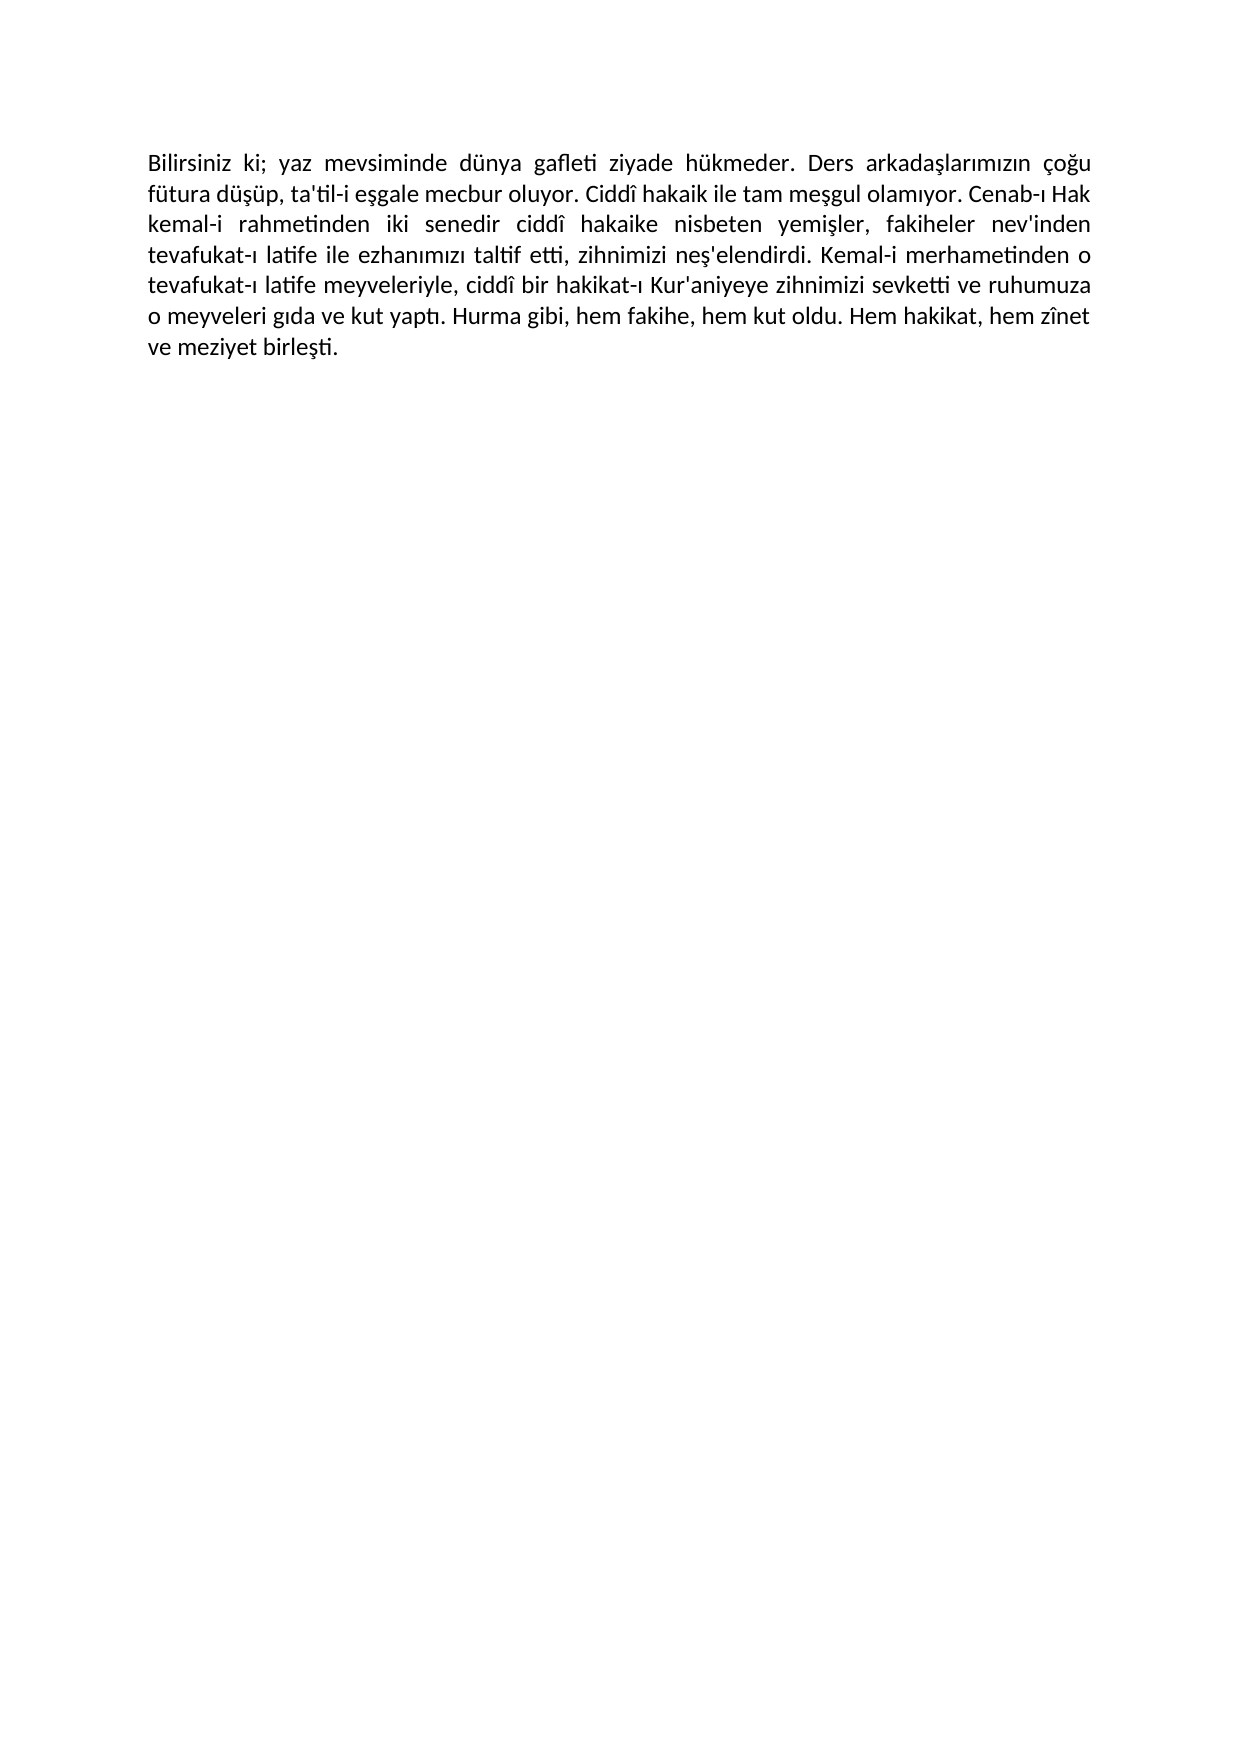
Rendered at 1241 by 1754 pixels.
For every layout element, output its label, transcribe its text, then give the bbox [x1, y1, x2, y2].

text Bilirsiniz ki; yaz mevsiminde dünya gafleti ziyade hükmeder. Ders arkadaşlarımızın çoğu fütura düşüp, ta'til-i eşgale mecbur oluyor. Ciddî hakaik ile tam meşgul olamıyor. Cenab-ı Hak kemal-i rahmetinden iki senedir ciddî hakaike nisbeten yemişler, fakiheler nev'inden tevafukat-ı latife ile ezhanımızı taltif etti, zihnimizi neş'elendirdi. Kemal-i merhametinden o tevafukat-ı latife meyveleriyle, ciddî bir hakikat-ı Kur'aniyeye zihnimizi sevketti ve ruhumuza o meyveleri gıda ve kut yaptı. Hurma gibi, hem fakihe, hem kut oldu. Hem hakikat, hem zînet ve meziyet birleşti. [148, 148, 1093, 361]
